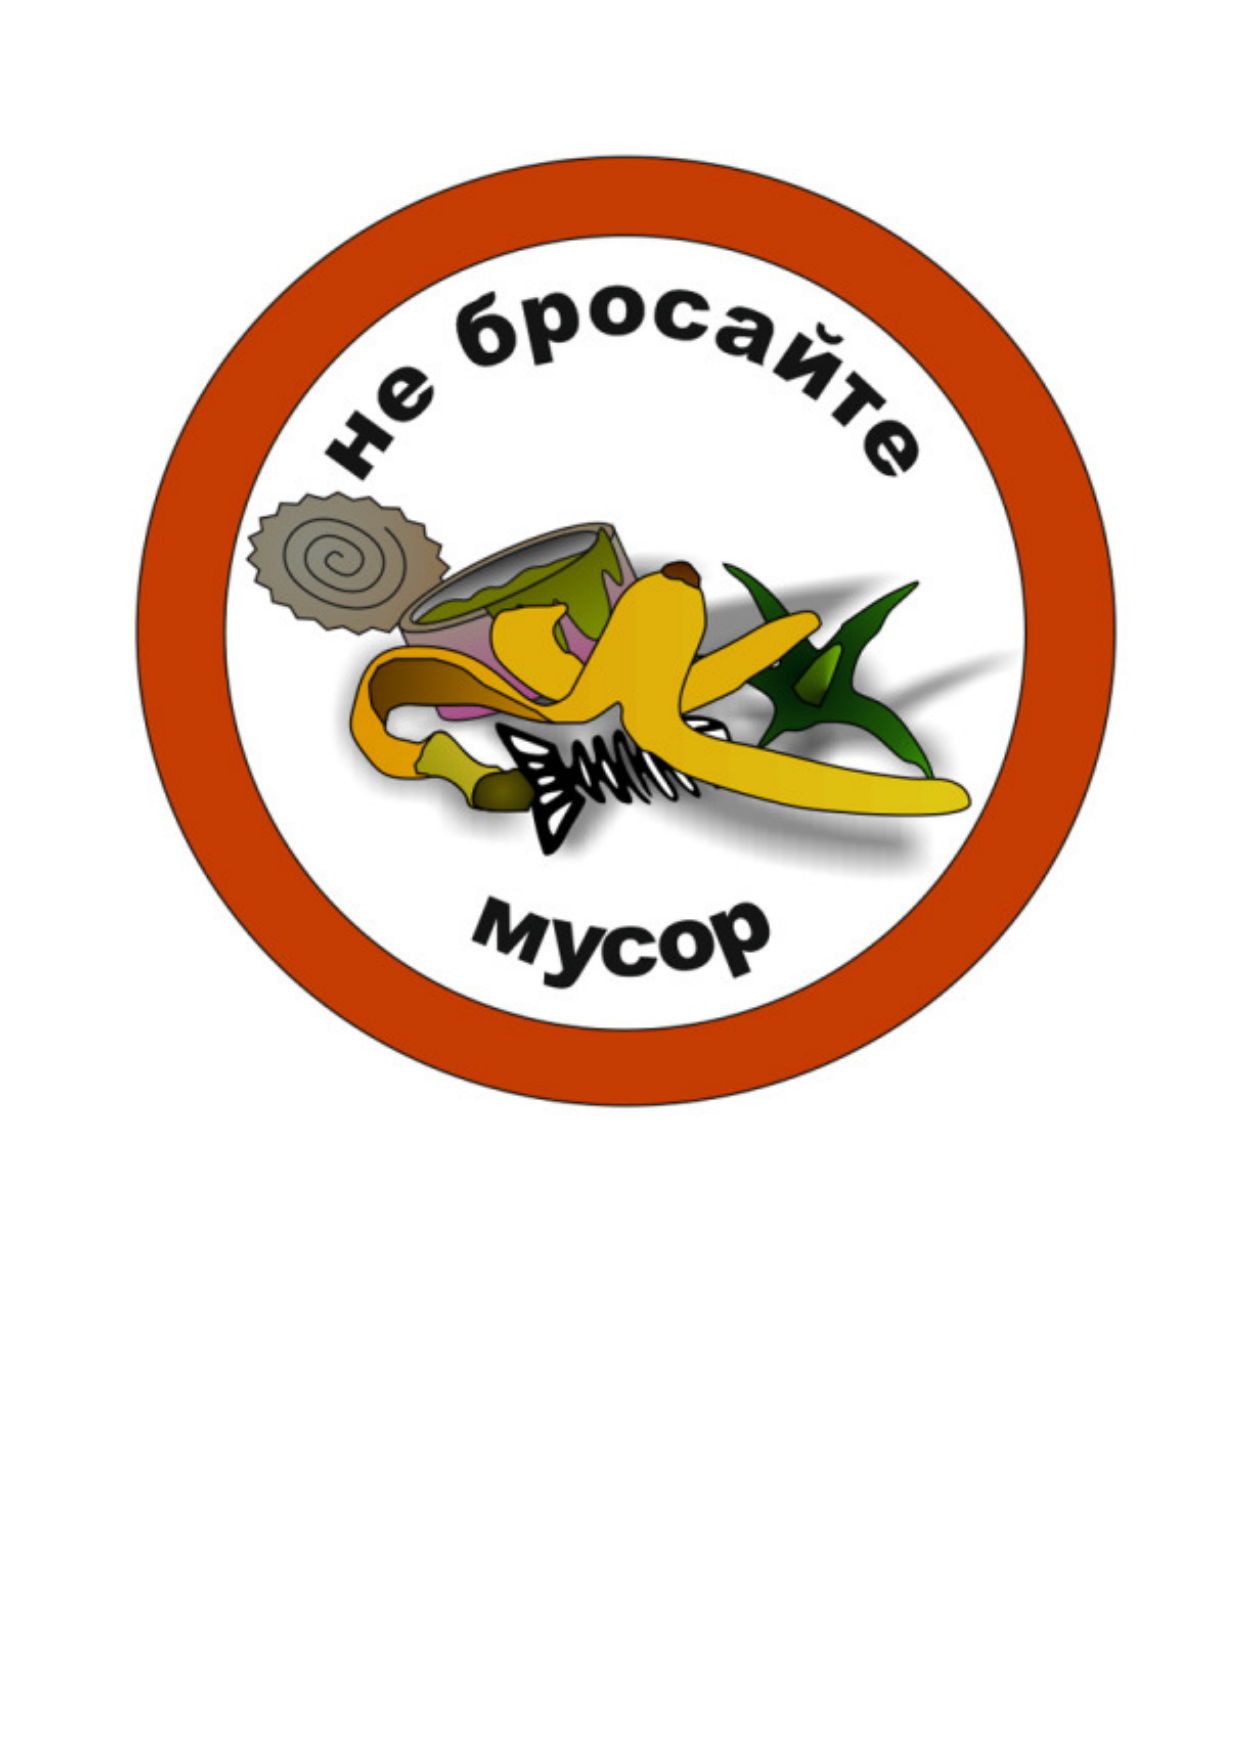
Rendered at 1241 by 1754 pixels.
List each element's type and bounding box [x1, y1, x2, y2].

picture [115, 118, 1138, 1141]
